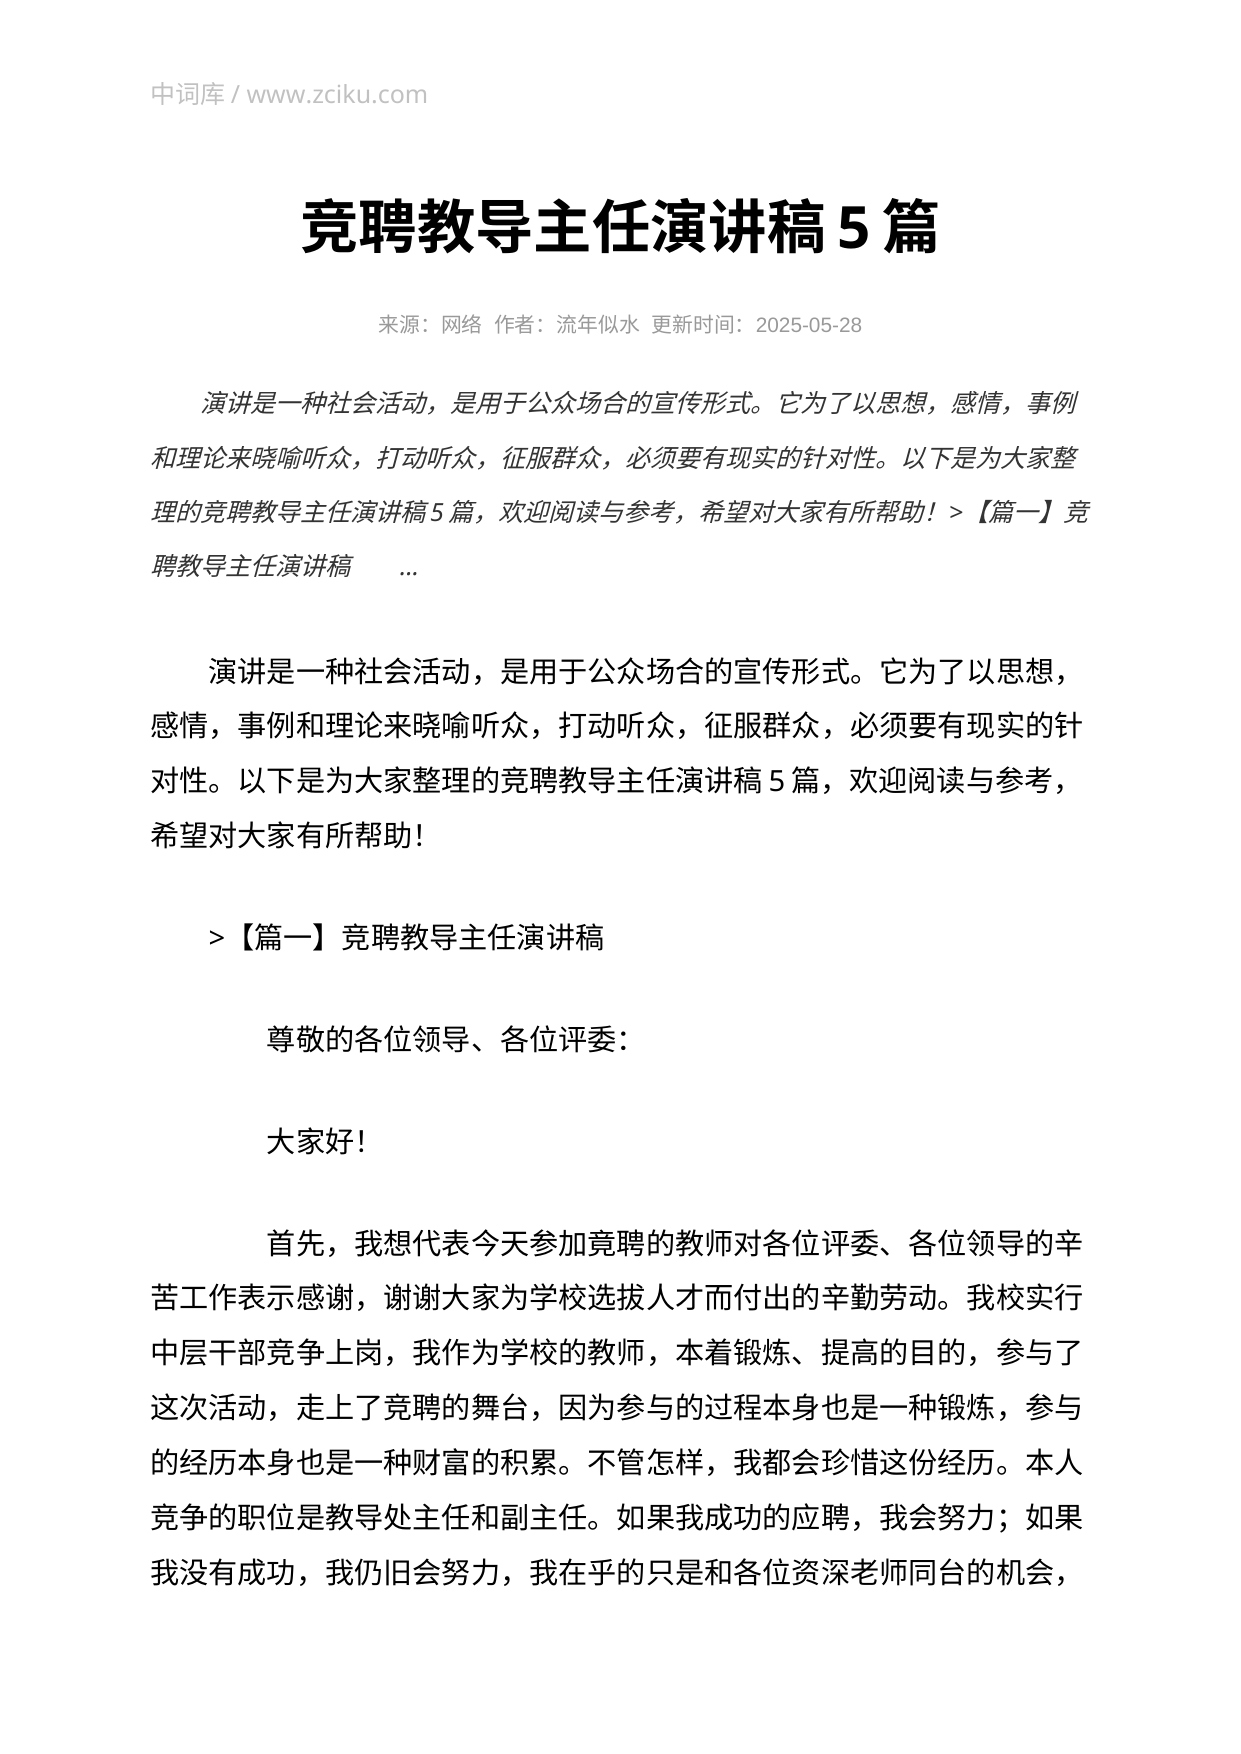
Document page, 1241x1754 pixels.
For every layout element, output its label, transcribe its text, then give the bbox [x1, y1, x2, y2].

text 演讲是一种社会活动，是用于公众场合的宣传形式。它为了以思想，感情，事例和理论来晓喻听众，打动听众，征服群众，必须要有现实的针对性。以下是为大家整理的竞聘教导主任演讲稿5篇，欢迎阅读与参考，希望对大家有所帮助！>【篇一】竞聘教导主任演讲稿 ... [150, 384, 1090, 583]
text 演讲是一种社会活动，是用于公众场合的宣传形式。它为了以思想，感情，事例和理论来晓喻听众，打动听众，征服群众，必须要有现实的针对性。以下是为大家整理的竞聘教导主任演讲稿5篇，欢迎阅读与参考，希望对大家有所帮助！ [150, 648, 1090, 855]
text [150, 1220, 1090, 1592]
text 大家好！ [150, 1118, 1090, 1161]
text >【篇一】竞聘教导主任演讲稿 [150, 915, 1090, 957]
subtitle 竞聘教导主任演讲稿5篇 [150, 181, 1090, 266]
text 尊敬的各位领导、各位评委： [150, 1017, 1090, 1059]
text 来源：网络 作者：流年似水 更新时间：2025-05-28 [150, 313, 1090, 337]
